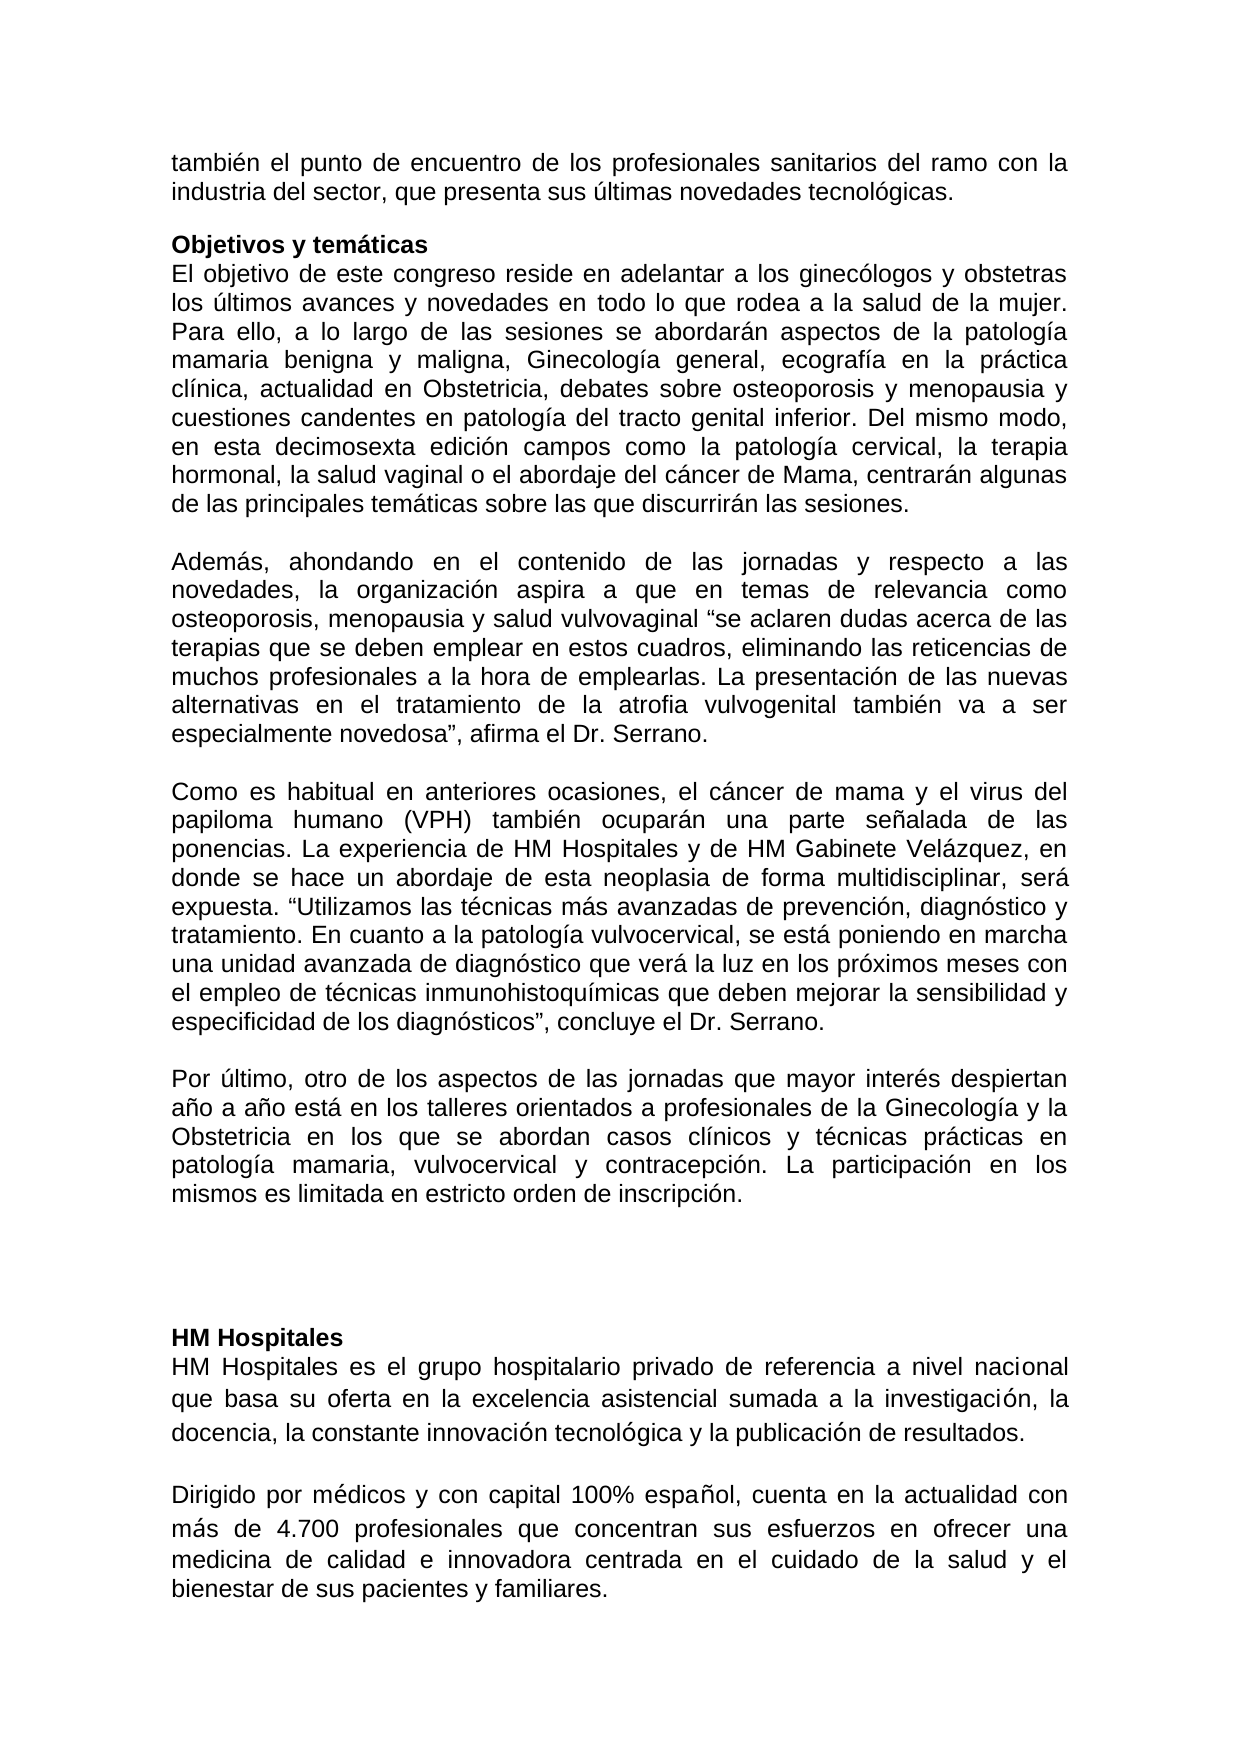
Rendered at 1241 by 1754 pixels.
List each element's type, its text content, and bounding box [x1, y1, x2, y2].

text HM Hospitales [171, 1323, 1069, 1351]
text Objetivos y temáticas [171, 230, 1069, 259]
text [171, 148, 1069, 205]
text El objetivo de este congreso reside en adelantar a los ginecólogos y obstetras los últimos avances y novedades en todo lo que rodea a la salud de la mujer. Para ello, a lo largo de las sesiones se abordarán aspectos de la patología mamaria benigna y maligna, Ginecología general, ecografía en la práctica clínica, actualidad en Obstetricia, debates sobre osteoporosis y menopausia y cuestiones candentes en patología del tracto genital inferior. Del mismo modo, en esta decimosexta edición campos como la patología cervical, la terapia hormonal, la salud vaginal o el abordaje del cáncer de Mama, centrarán algunas de las principales temáticas sobre las que discurrirán las sesiones. [171, 259, 1069, 518]
text Por último, otro de los aspectos de las jornadas que mayor interés despiertan año a año está en los talleres orientados a profesionales de la Ginecología y la Obstetricia en los que se abordan casos clínicos y técnicas prácticas en patología mamaria, vulvocervical y contracepción. La participación en los mismos es limitada en estricto orden de inscripción. [171, 1064, 1069, 1208]
text Dirigido por médicos y con capital 100% español, cuenta en la actualidad con más de 4.700 profesionales que concentran sus esfuerzos en ofrecer una medicina de calidad e innovadora centrada en el cuidado de la salud y el bienestar de sus pacientes y familiares. [171, 1477, 1069, 1603]
text HM Hospitales es el grupo hospitalario privado de referencia a nivel nacional que basa su oferta en la excelencia asistencial sumada a la investigación, la docencia, la constante innovación tecnológica y la publicación de resultados. [171, 1351, 1069, 1448]
text Como es habitual en anteriores ocasiones, el cáncer de mama y el virus del papiloma humano (VPH) también ocuparán una parte señalada de las ponencias. La experiencia de HM Hospitales y de HM Gabinete Velázquez, en donde se hace un abordaje de esta neoplasia de forma multidisciplinar, será expuesta. “Utilizamos las técnicas más avanzadas de prevención, diagnóstico y tratamiento. En cuanto a la patología vulvocervical, se está poniendo en marcha una unidad avanzada de diagnóstico que verá la luz en los próximos meses con el empleo de técnicas inmunohistoquímicas que deben mejorar la sensibilidad y especificidad de los diagnósticos”, concluye el Dr. Serrano. [171, 776, 1069, 1035]
text Además, ahondando en el contenido de las jornadas y respecto a las novedades, la organización aspira a que en temas de relevancia como osteoporosis, menopausia y salud vulvovaginal “se aclaren dudas acerca de las terapias que se deben emplear en estos cuadros, eliminando las reticencias de muchos profesionales a la hora de emplearlas. La presentación de las nuevas alternativas en el tratamiento de la atrofia vulvogenital también va a ser especialmente novedosa”, afirma el Dr. Serrano. [171, 546, 1069, 748]
